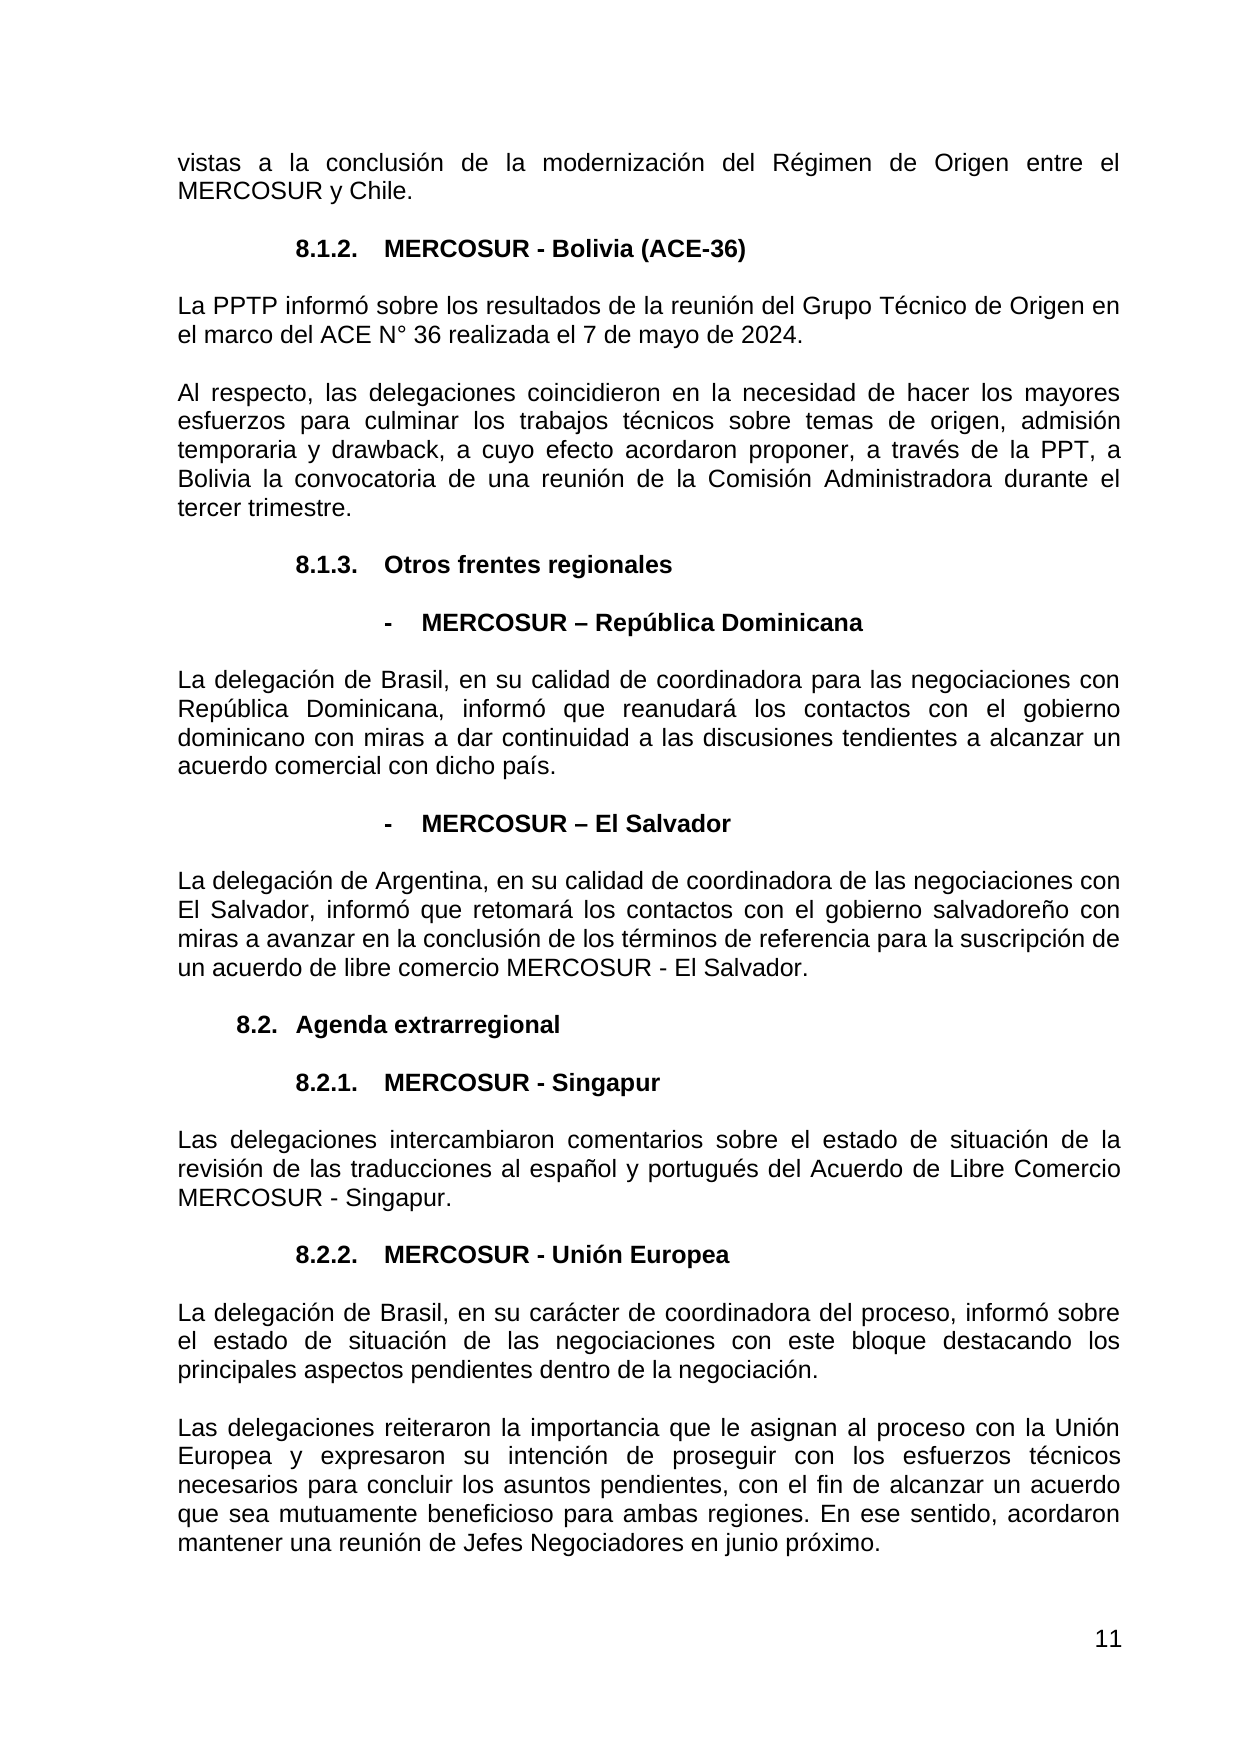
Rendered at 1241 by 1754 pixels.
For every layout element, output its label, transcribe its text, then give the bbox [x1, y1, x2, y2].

text Al respecto, las delegaciones coincidieron en la necesidad de hacer los mayores esfuerzos para culminar los trabajos técnicos sobre temas de origen, admisión temporaria y drawback, a cuyo efecto acordaron proponer, a través de la PPT, a Bolivia la convocatoria de una reunión de la Comisión Administradora durante el tercer trimestre. [177, 378, 1122, 521]
list MERCOSUR - Singapur [295, 1068, 1122, 1096]
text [177, 148, 1122, 205]
list MERCOSUR – El Salvador [384, 809, 1122, 838]
text La PPTP informó sobre los resultados de la reunión del Grupo Técnico de Origen en el marco del ACE N° 36 realizada el 7 de mayo de 2024. [177, 291, 1122, 349]
text Las delegaciones reiteraron la importancia que le asignan al proceso con la Unión Europea y expresaron su intención de proseguir con los esfuerzos técnicos necesarios para concluir los asuntos pendientes, con el fin de alcanzar un acuerdo que sea mutuamente beneficioso para ambas regiones. En ese sentido, acordaron mantener una reunión de Jefes Negociadores en junio próximo. [177, 1413, 1122, 1556]
list Otros frentes regionales [295, 550, 1122, 579]
list MERCOSUR - Bolivia (ACE-36) [295, 234, 1122, 263]
list Agenda extrarregional [236, 1010, 1122, 1039]
list MERCOSUR – República Dominicana [384, 608, 1122, 636]
text Las delegaciones intercambiaron comentarios sobre el estado de situación de la revisión de las traducciones al español y portugués del Acuerdo de Libre Comercio MERCOSUR - Singapur. [177, 1125, 1122, 1211]
list MERCOSUR - Unión Europea [295, 1240, 1122, 1269]
text La delegación de Argentina, en su calidad de coordinadora de las negociaciones con El Salvador, informó que retomará los contactos con el gobierno salvadoreño con miras a avanzar en la conclusión de los términos de referencia para la suscripción de un acuerdo de libre comercio MERCOSUR - El Salvador. [177, 866, 1122, 981]
text La delegación de Brasil, en su carácter de coordinadora del proceso, informó sobre el estado de situación de las negociaciones con este bloque destacando los principales aspectos pendientes dentro de la negociación. [177, 1298, 1122, 1384]
text La delegación de Brasil, en su calidad de coordinadora para las negociaciones con República Dominicana, informó que reanudará los contactos con el gobierno dominicano con miras a dar continuidad a las discusiones tendientes a alcanzar un acuerdo comercial con dicho país. [177, 665, 1122, 780]
